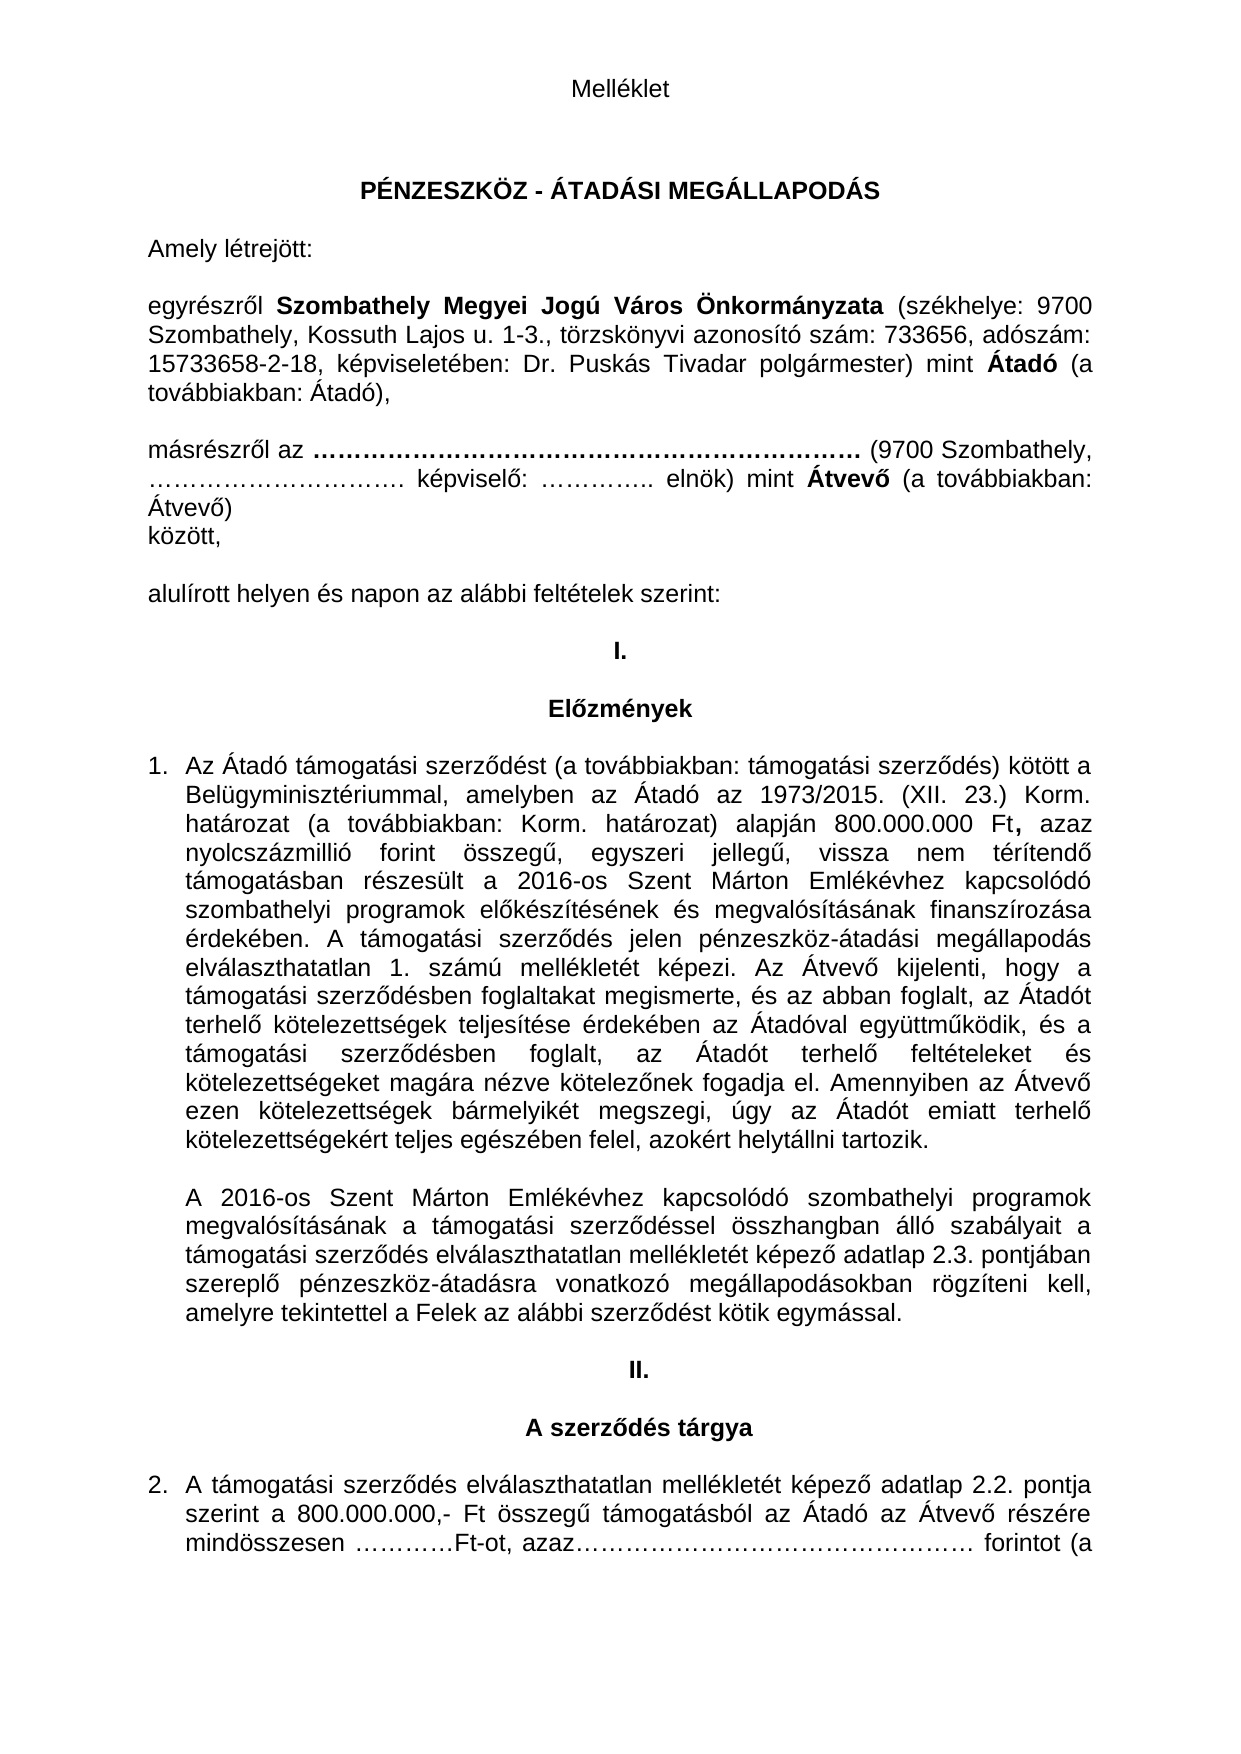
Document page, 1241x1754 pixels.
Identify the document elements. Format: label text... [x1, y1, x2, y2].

list II. [185, 1355, 1093, 1384]
text Előzmények [148, 694, 1093, 723]
text egyrészről Szombathely Megyei Jogú Város Önkormányzata (székhelye: 9700 Szombathely, Kossuth Lajos u. 1-3., törzskönyvi azonosító szám: 733656, adószám: 15733658-2-18, képviseletében: Dr. Puskás Tivadar polgármester) mint Átadó (a továbbiakban: Átadó), [148, 291, 1093, 406]
text A 2016-os Szent Márton Emlékévhez kapcsolódó szombathelyi programok megvalósításának a támogatási szerződéssel összhangban álló szabályait a támogatási szerződés elválaszthatatlan mellékletét képező adatlap 2.3. pontjában szereplő pénzeszköz-átadásra vonatkozó megállapodásokban rögzíteni kell, amelyre tekintettel a Felek az alábbi szerződést kötik egymással. [185, 1183, 1093, 1326]
text között, [148, 521, 1093, 550]
list A szerződés tárgya [185, 1413, 1093, 1441]
text PÉNZESZKÖZ - ÁTADÁSI MEGÁLLAPODÁS [148, 176, 1093, 205]
text I. [148, 636, 1093, 665]
text Amely létrejött: [148, 234, 1093, 263]
text másrészről az ………………………………………………………… (9700 Szombathely, …………………………. képviselő: ………….. elnök) mint Átvevő (a továbbiakban: Átvevő) [148, 435, 1093, 521]
text alulírott helyen és napon az alábbi feltételek szerint: [148, 579, 1093, 608]
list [148, 1470, 1093, 1556]
list Az Átadó támogatási szerződést (a továbbiakban: támogatási szerződés) kötött a Belügyminisztériummal, amelyben az Átadó az 1973/2015. (XII. 23.) Korm. határozat (a továbbiakban: Korm. határozat) alapján 800.000.000 Ft, azaz nyolcszázmillió forint összegű, egyszeri jellegű, vissza nem térítendő támogatásban részesült a 2016-os Szent Márton Emlékévhez kapcsolódó szombathelyi programok előkészítésének és megvalósításának finanszírozása érdekében. A támogatási szerződés jelen pénzeszköz-átadási megállapodás elválaszthatatlan 1. számú mellékletét képezi. Az Átvevő kijelenti, hogy a támogatási szerződésben foglaltakat megismerte, és az abban foglalt, az Átadót terhelő kötelezettségek teljesítése érdekében az Átadóval együttműködik, és a támogatási szerződésben foglalt, az Átadót terhelő feltételeket és kötelezettségeket magára nézve kötelezőnek fogadja el. Amennyiben az Átvevő ezen kötelezettségek bármelyikét megszegi, úgy az Átadót emiatt terhelő kötelezettségekért teljes egészében felel, azokért helytállni tartozik. [148, 751, 1093, 1154]
